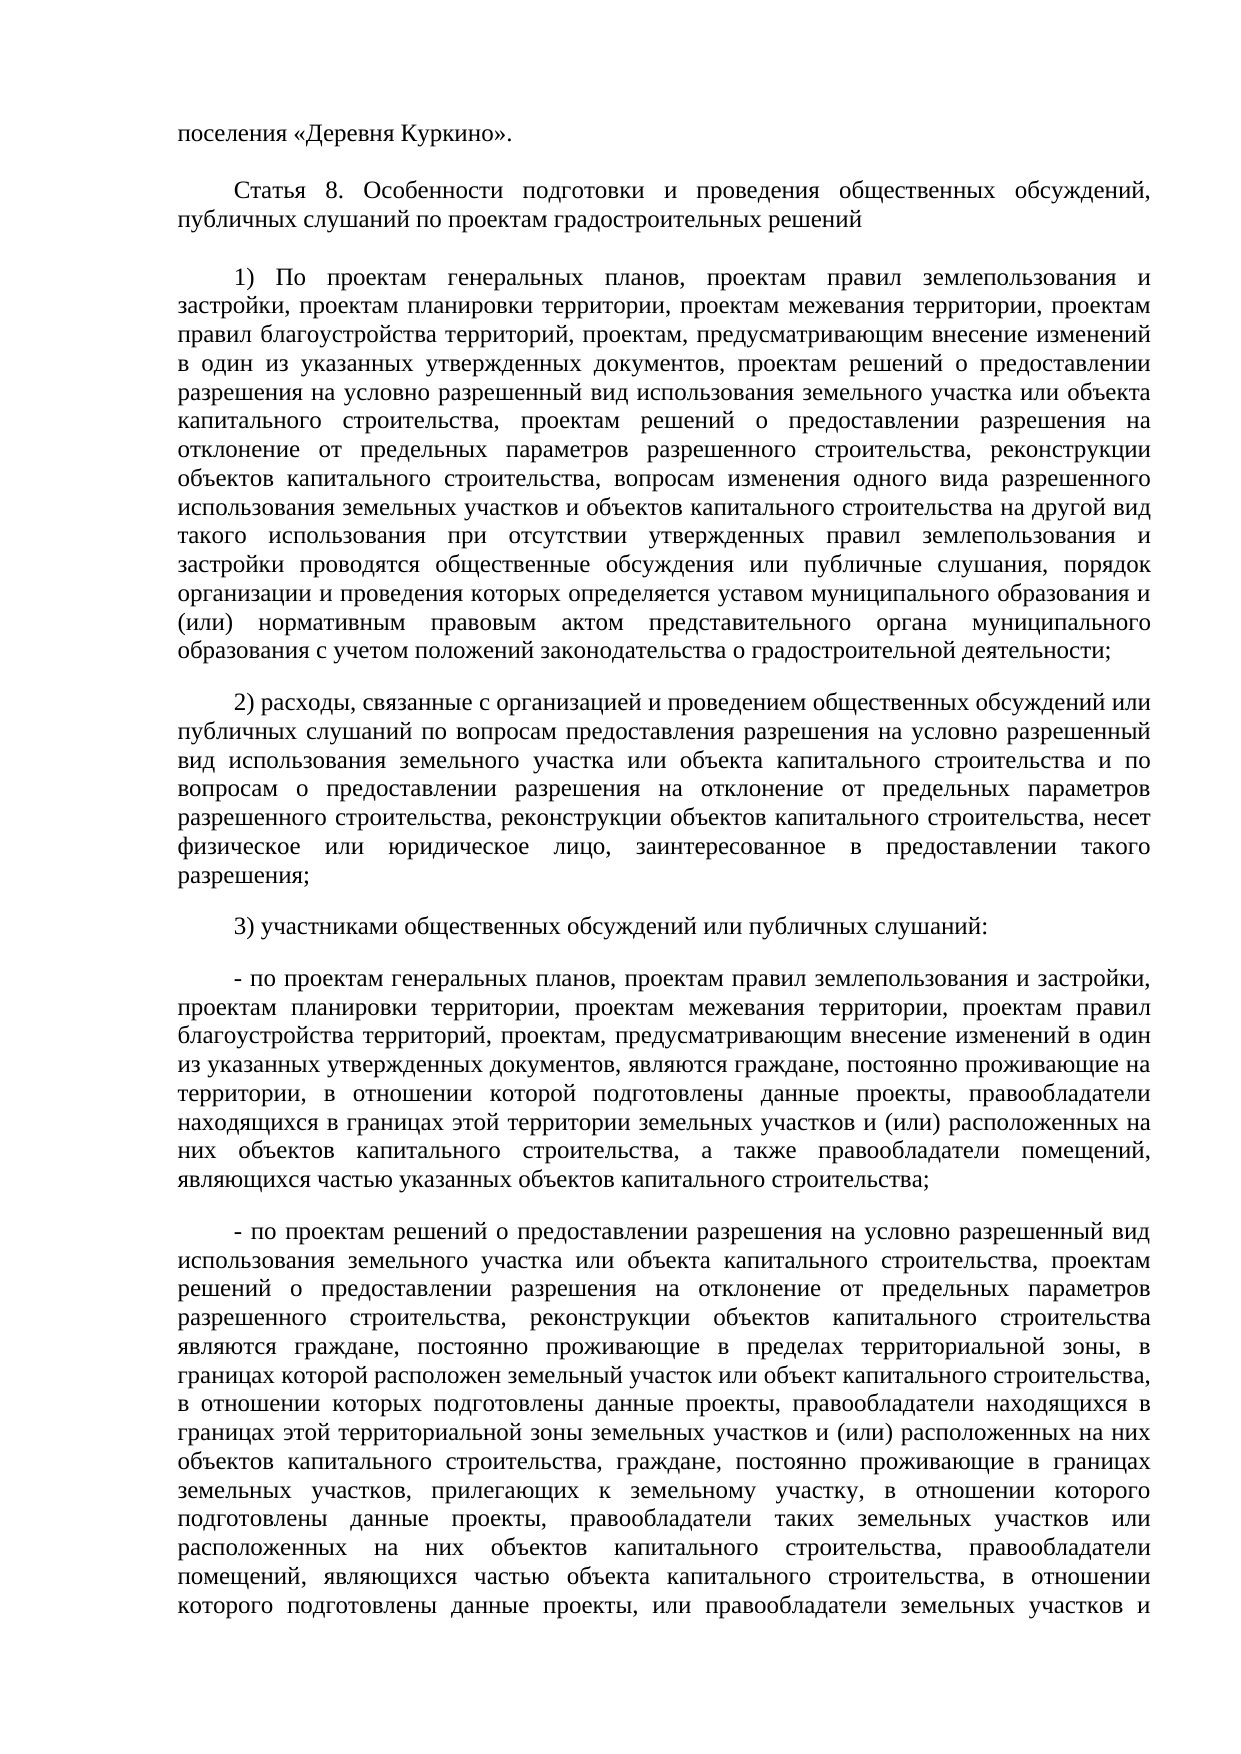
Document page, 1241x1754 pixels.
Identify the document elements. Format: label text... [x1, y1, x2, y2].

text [177, 1216, 1152, 1618]
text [177, 118, 1152, 147]
text 1) По проектам генеральных планов, проектам правил землепользования и застройки, проектам планировки территории, проектам межевания территории, проектам правил благоустройства территорий, проектам, предусматривающим внесение изменений в один из указанных утвержденных документов, проектам решений о предоставлении разрешения на условно разрешенный вид использования земельного участка или объекта капитального строительства, проектам решений о предоставлении разрешения на отклонение от предельных параметров разрешенного строительства, реконструкции объектов капитального строительства, вопросам изменения одного вида разрешенного использования земельных участков и объектов капитального строительства на другой вид такого использования при отсутствии утвержденных правил землепользования и застройки проводятся общественные обсуждения или публичные слушания, порядок организации и проведения которых определяется уставом муниципального образования и (или) нормативным правовым актом представительного органа муниципального образования с учетом положений законодательства о градостроительной деятельности; [177, 262, 1152, 664]
text 2) расходы, связанные с организацией и проведением общественных обсуждений или публичных слушаний по вопросам предоставления разрешения на условно разрешенный вид использования земельного участка или объекта капитального строительства и по вопросам о предоставлении разрешения на отклонение от предельных параметров разрешенного строительства, реконструкции объектов капитального строительства, несет физическое или юридическое лицо, заинтересованное в предоставлении такого разрешения; [177, 687, 1152, 888]
text - по проектам генеральных планов, проектам правил землепользования и застройки, проектам планировки территории, проектам межевания территории, проектам правил благоустройства территорий, проектам, предусматривающим внесение изменений в один из указанных утвержденных документов, являются граждане, постоянно проживающие на территории, в отношении которой подготовлены данные проекты, правообладатели находящихся в границах этой территории земельных участков и (или) расположенных на них объектов капитального строительства, а также правообладатели помещений, являющихся частью указанных объектов капитального строительства; [177, 963, 1152, 1193]
text Статья 8. Особенности подготовки и проведения общественных обсуждений, публичных слушаний по проектам градостроительных решений [177, 176, 1152, 233]
text 3) участниками общественных обсуждений или публичных слушаний: [177, 911, 1152, 940]
